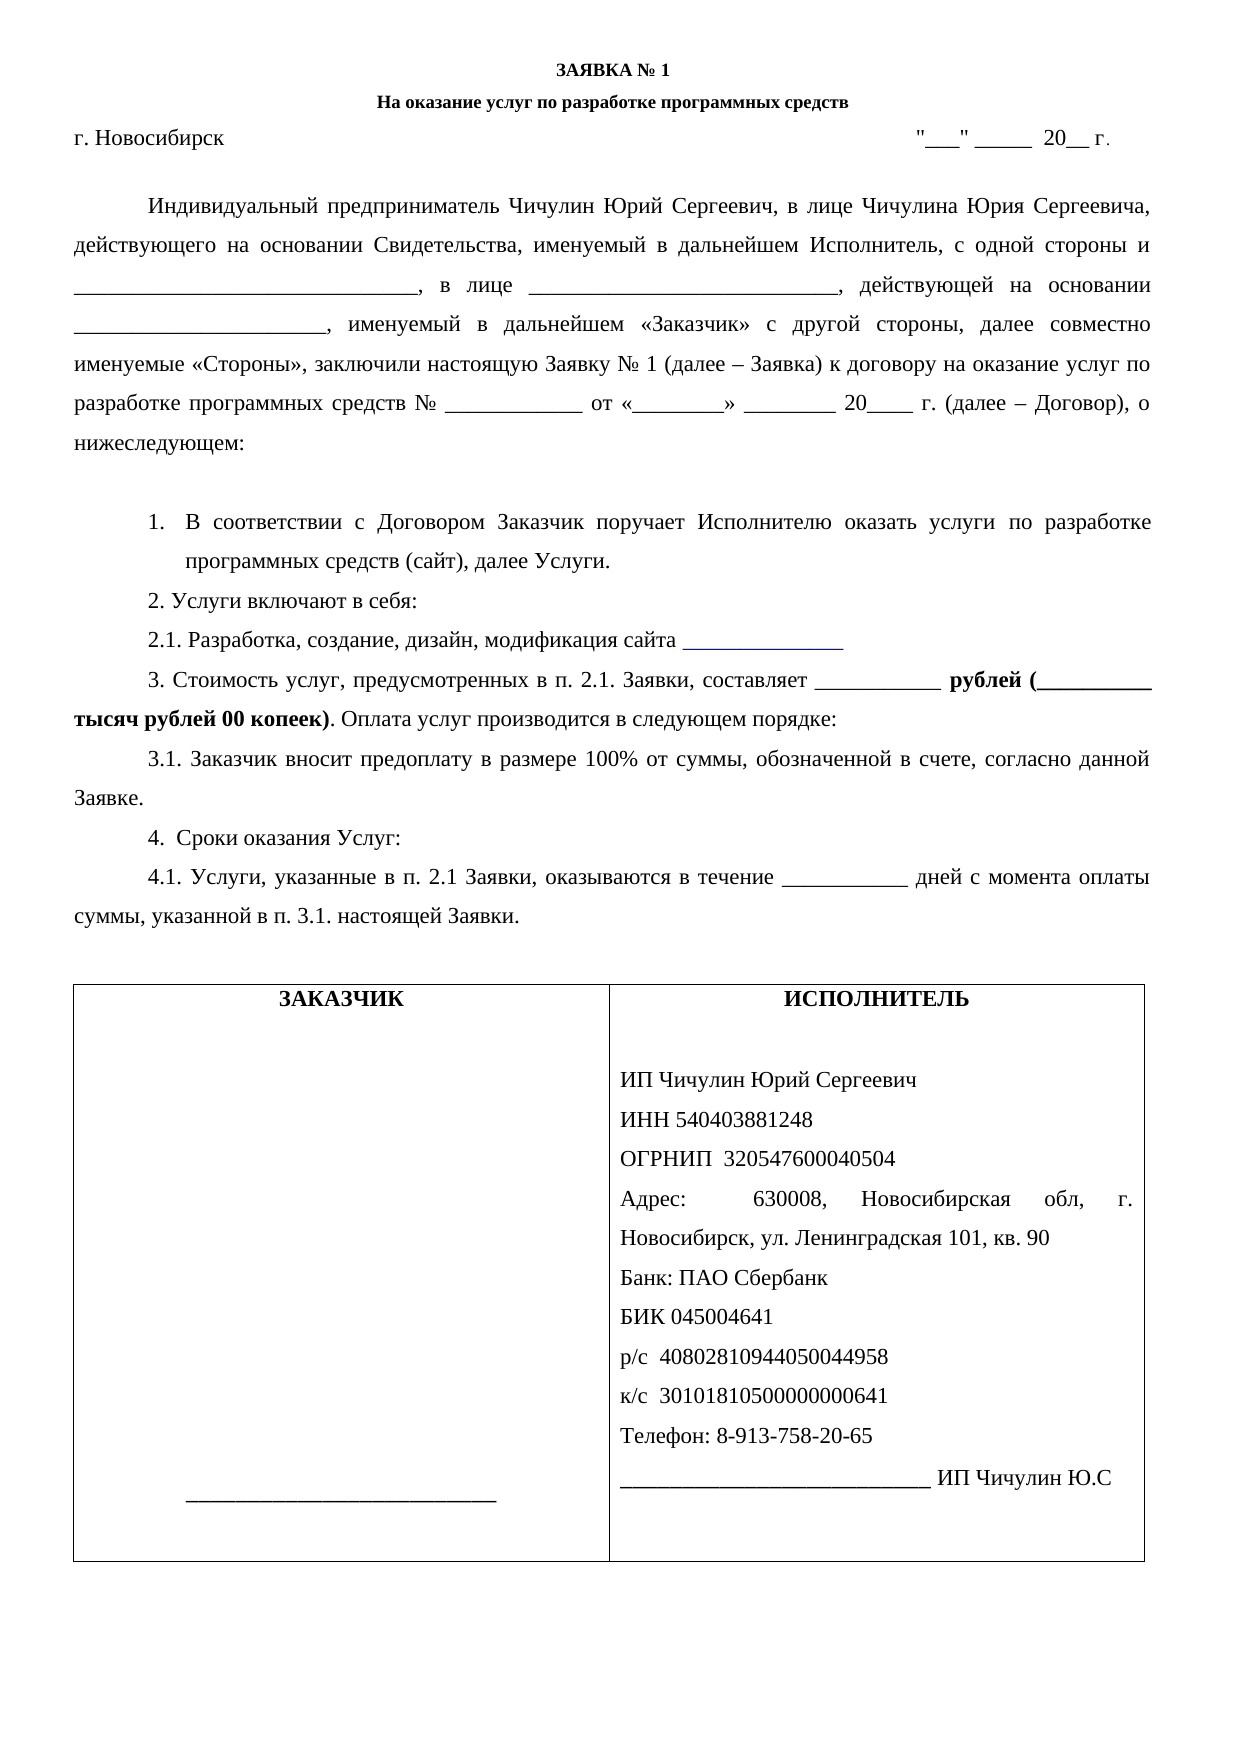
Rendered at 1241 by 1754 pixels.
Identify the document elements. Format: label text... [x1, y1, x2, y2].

text 4. Сроки оказания Услуг: [74, 823, 1152, 850]
text г. Новосибирск "___" _____ 20__ г. [74, 124, 1152, 150]
text 4.1. Услуги, указанные в п. 2.1 Заявки, оказываются в течение ___________ дней с момента оплаты суммы, указанной в п. 3.1. настоящей Заявки. [74, 863, 1152, 929]
text 3. Стоимость услуг, предусмотренных в п. 2.1. Заявки, составляет ___________ рублей (__________ тысяч рублей 00 копеек). Оплата услуг производится в следующем порядке: [74, 666, 1152, 731]
text 2. Услуги включают в себя: [74, 587, 1152, 613]
text На оказание услуг по разработке программных средств [74, 91, 1152, 113]
table_header ИСПОЛНИТЕЛЬ ИП Чичулин Юрий Сергеевич ИНН 540403881248 ОГРНИП 320547600040504 Адрес: 630008, Новосибирская обл, г. Новосибирск, ул. Ленинградская 101, кв. 90 Банк: ПАО Сбербанк БИК 045004641 р/с 40802810944050044958 к/с 30101810500000000641 Телефон: 8-913-758-20-65 _________________________ ИП Чичулин Ю.С [610, 985, 1144, 1561]
text 3.1. Заказчик вносит предоплату в размере 100% от суммы, обозначенной в счете, согласно данной Заявке. [74, 744, 1152, 810]
table_header ЗАКАЗЧИК _________________________ [74, 985, 609, 1561]
text ЗАЯВКА № 1 [74, 59, 1152, 81]
text 2.1. Разработка, создание, дизайн, модификация сайта ______________ [74, 626, 1152, 652]
list В соответствии с Договором Заказчик поручает Исполнителю оказать услуги по разработке программных средств (сайт), далее Услуги. [148, 508, 1152, 573]
text Индивидуальный предприниматель Чичулин Юрий Сергеевич, в лице Чичулина Юрия Сергеевича, действующего на основании Свидетельства, именуемый в дальнейшем Исполнитель, с одной стороны и ______________________________, в лице ___________________________, действующей на основании ______________________, именуемый в дальнейшем «Заказчик» с другой стороны, далее совместно именуемые «Стороны», заключили настоящую Заявку № 1 (далее – Заявка) к договору на оказание услуг по разработке программных средств № ____________ от «________» ________ 20____ г. (далее – Договор), о нижеследующем: [74, 192, 1152, 455]
